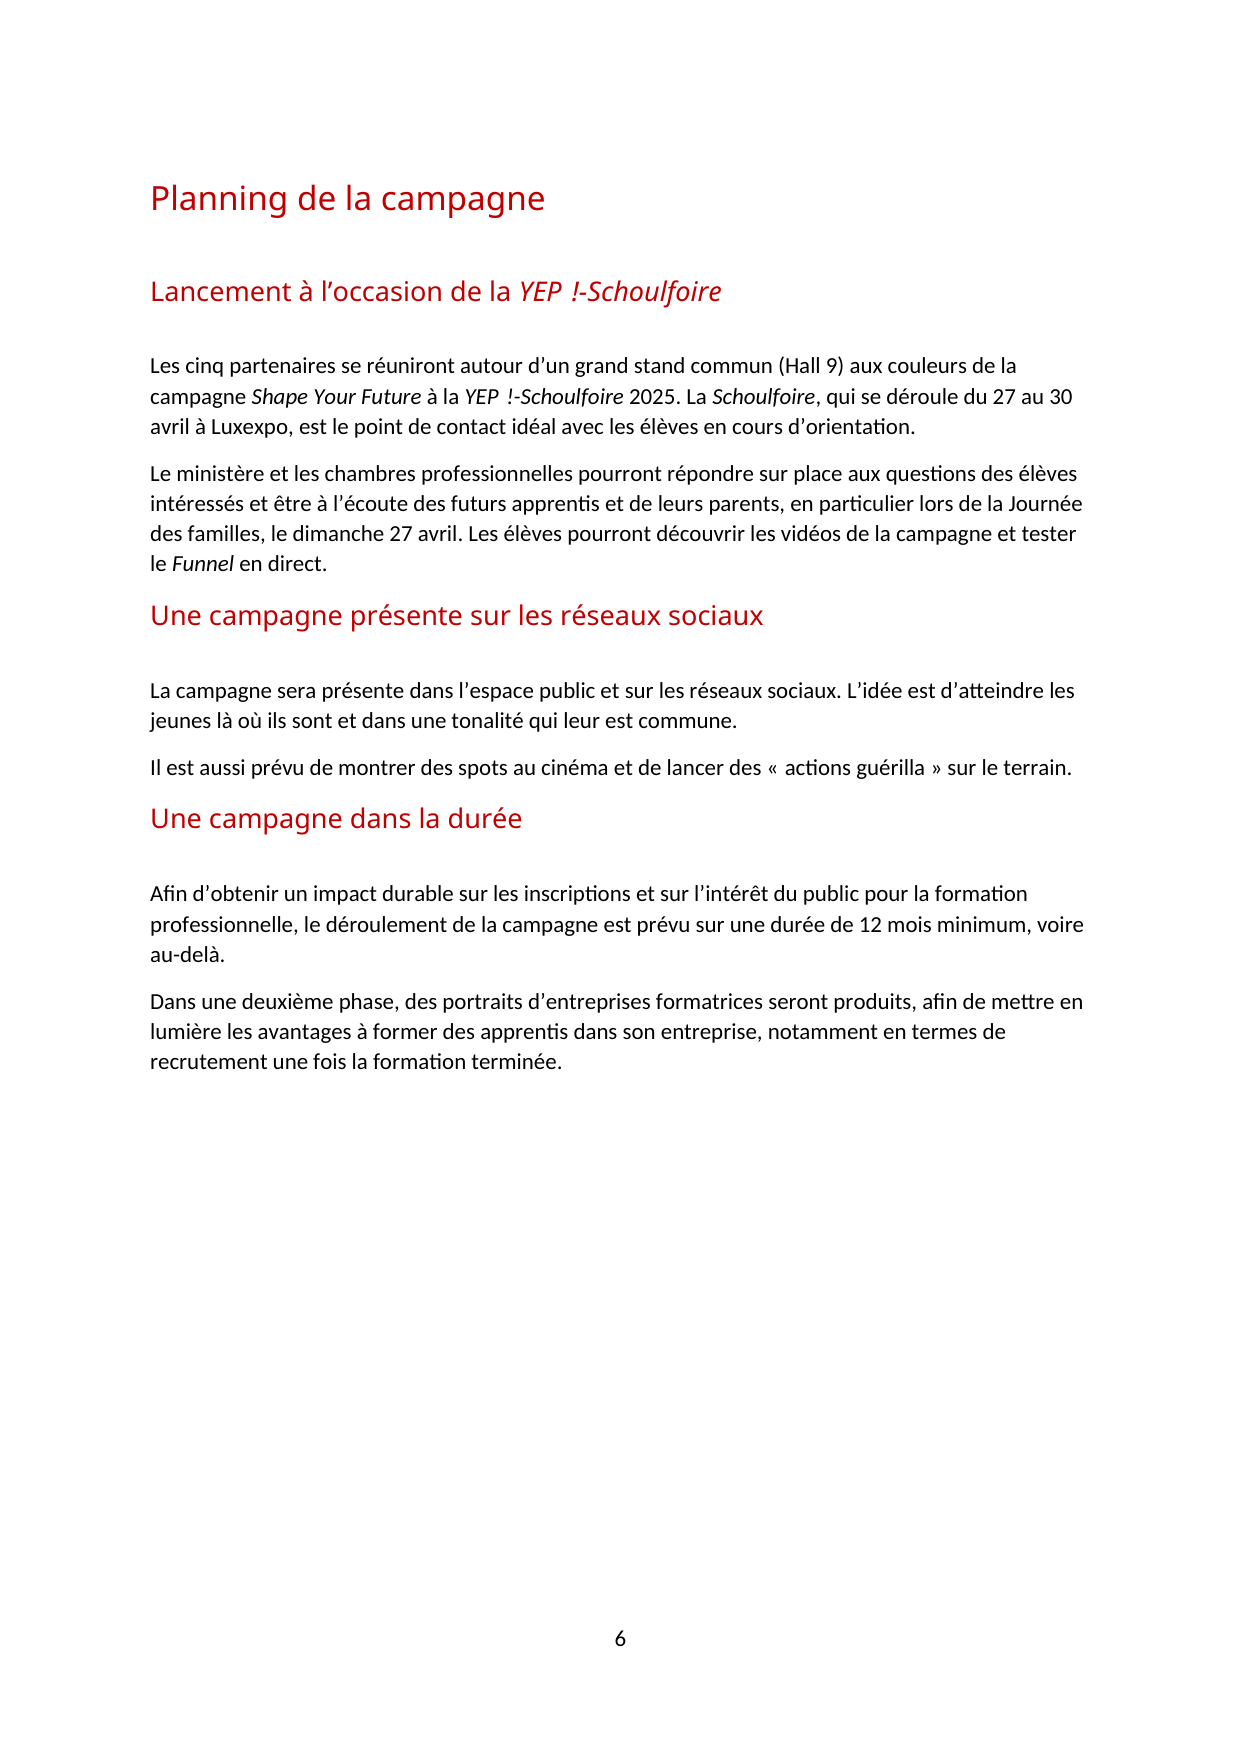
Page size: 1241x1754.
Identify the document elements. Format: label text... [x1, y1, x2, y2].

text Afin d’obtenir un impact durable sur les inscriptions et sur l’intérêt du public pour la formation professionnelle, le déroulement de la campagne est prévu sur une durée de 12 mois minimum, voire au-delà. [150, 879, 1090, 968]
text La campagne sera présente dans l’espace public et sur les réseaux sociaux. L’idée est d’atteindre les jeunes là où ils sont et dans une tonalité qui leur est commune. [150, 676, 1090, 734]
subtitle Lancement à l’occasion de la YEP !-Schoulfoire [150, 272, 1090, 349]
subtitle Une campagne dans la durée [150, 800, 1090, 877]
text Les cinq partenaires se réuniront autour d’un grand stand commun (Hall 9) aux couleurs de la campagne Shape Your Future à la YEP !-Schoulfoire 2025. La Schoulfoire, qui se déroule du 27 au 30 avril à Luxexpo, est le point de contact idéal avec les élèves en cours d’orientation. [150, 352, 1090, 440]
subtitle Une campagne présente sur les réseaux sociaux [150, 596, 1090, 673]
text Le ministère et les chambres professionnelles pourront répondre sur place aux questions des élèves intéressés et être à l’écoute des futurs apprentis et de leurs parents, en particulier lors de la Journée des familles, le dimanche 27 avril. Les élèves pourront découvrir les vidéos de la campagne et tester le Funnel en direct. [150, 459, 1090, 578]
subtitle Planning de la campagne [150, 175, 1090, 220]
text Dans une deuxième phase, des portraits d’entreprises formatrices seront produits, afin de mettre en lumière les avantages à former des apprentis dans son entreprise, notamment en termes de recrutement une fois la formation terminée. [150, 987, 1090, 1075]
text Il est aussi prévu de montrer des spots au cinéma et de lancer des « actions guérilla » sur le terrain. [150, 753, 1090, 781]
